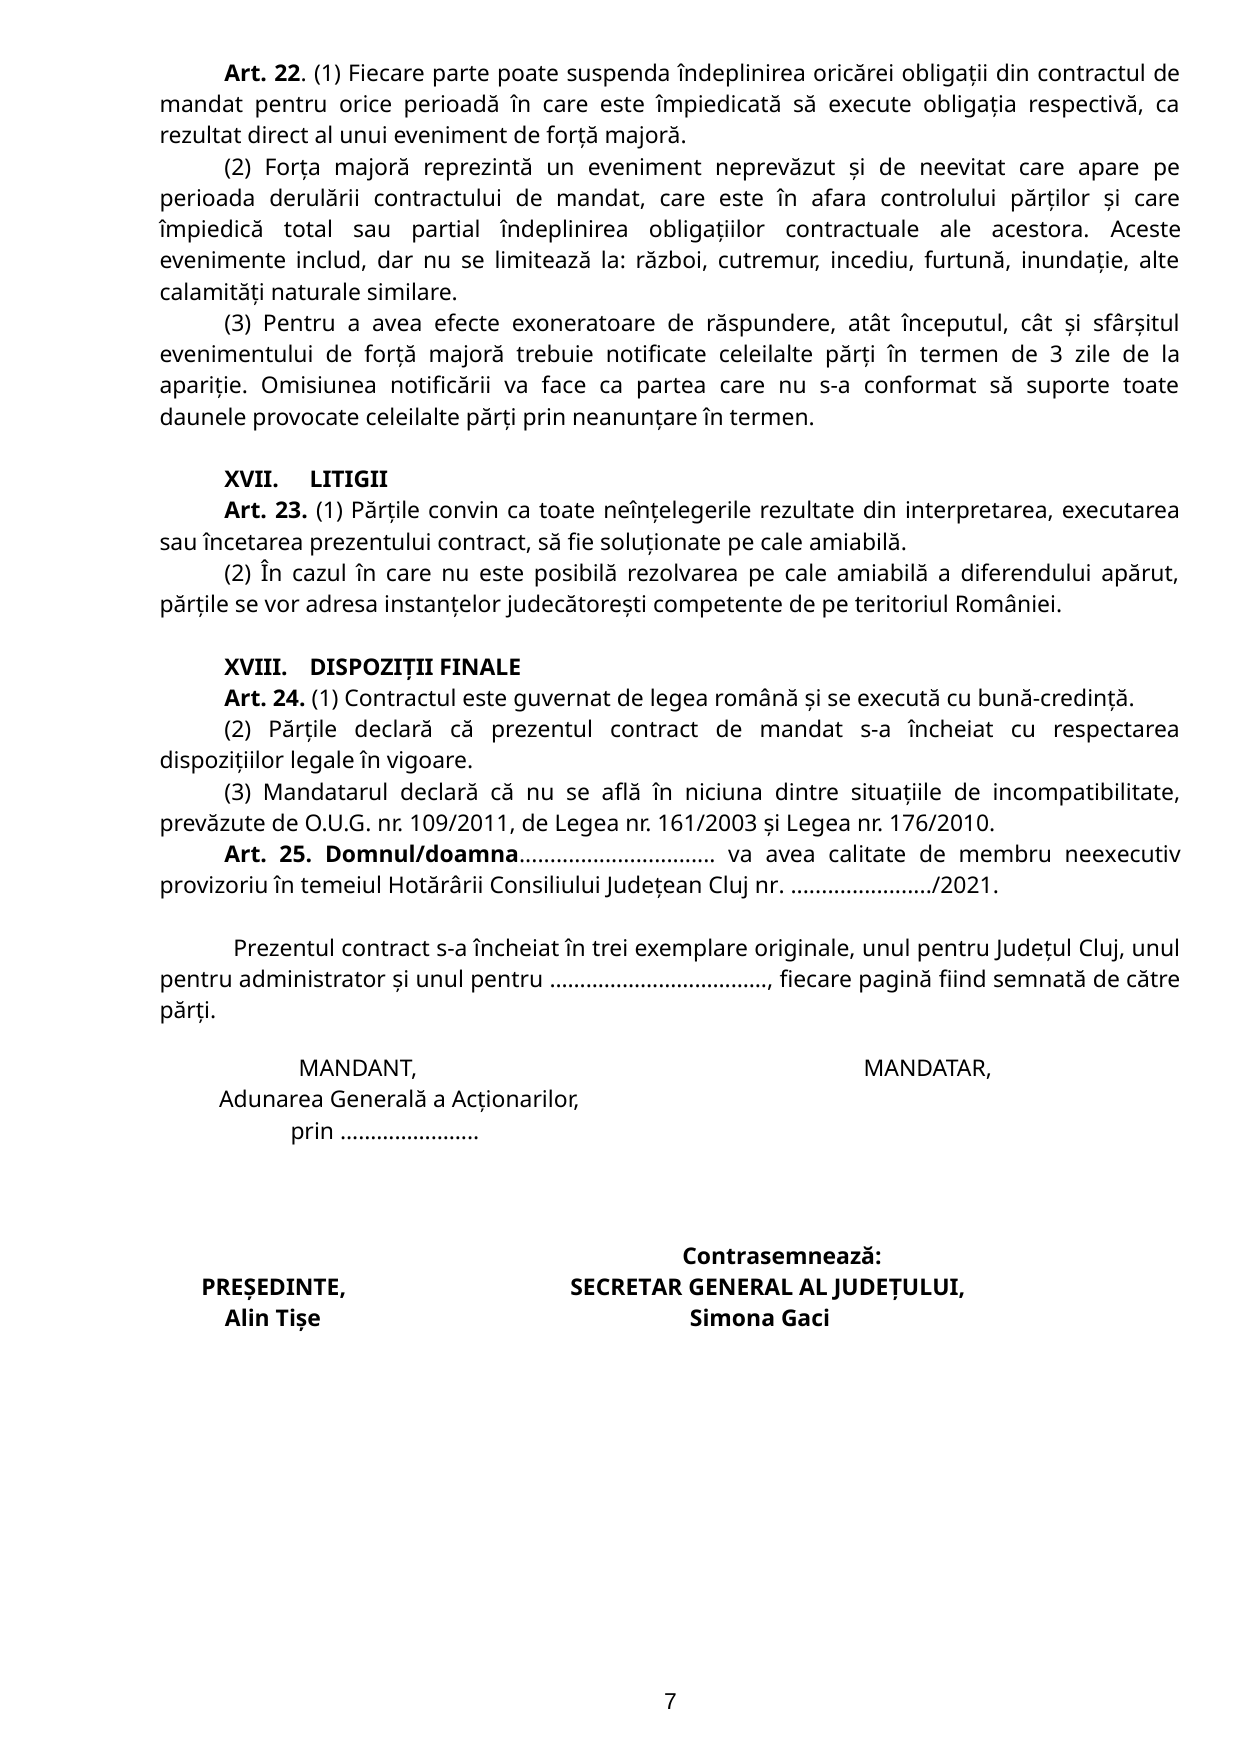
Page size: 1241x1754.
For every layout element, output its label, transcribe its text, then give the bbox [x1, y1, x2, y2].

text (2) Forța majoră reprezintă un eveniment neprevăzut și de neevitat care apare pe perioada derulării contractului de mandat, care este în afara controlului părților și care împiedică total sau partial îndeplinirea obligațiilor contractuale ale acestora. Aceste evenimente includ, dar nu se limitează la: război, cutremur, incediu, furtună, inundație, alte calamități naturale similare. [159, 151, 1181, 307]
text Alin Tișe Simona Gaci [159, 1302, 1181, 1333]
text (3) Pentru a avea efecte exoneratoare de răspundere, atât începutul, cât și sfârșitul evenimentului de forță majoră trebuie notificate celeilalte părți în termen de 3 zile de la apariție. Omisiunea notificării va face ca partea care nu s-a conformat să suporte toate daunele provocate celeilalte părți prin neanunțare în termen. [159, 307, 1181, 432]
text MANDANT, MANDATAR, [159, 1052, 1181, 1083]
text Art. 23. (1) Părțile convin ca toate neînțelegerile rezultate din interpretarea, executarea sau încetarea prezentului contract, să fie soluționate pe cale amiabilă. [159, 494, 1181, 557]
text Art. 24. (1) Contractul este guvernat de legea română și se execută cu bună-credință. [159, 682, 1181, 713]
list DISPOZIȚII FINALE [159, 651, 1181, 682]
list LITIGII [159, 463, 1181, 494]
text prin ………………….. [159, 1114, 1181, 1146]
text (2) Părțile declară că prezentul contract de mandat s-a încheiat cu respectarea dispozițiilor legale în vigoare. [159, 713, 1181, 776]
text Art. 25. Domnul/doamna................................ va avea calitate de membru neexecutiv provizoriu în temeiul Hotărârii Consiliului Județean Cluj nr. ......................./2021. [159, 838, 1181, 901]
text PREŞEDINTE, SECRETAR GENERAL AL JUDEŢULUI, [159, 1271, 1181, 1302]
text Contrasemnează: [159, 1239, 1181, 1271]
text (2) În cazul în care nu este posibilă rezolvarea pe cale amiabilă a diferendului apărut, părțile se vor adresa instanțelor judecătorești competente de pe teritoriul României. [159, 557, 1181, 619]
text Adunarea Generală a Acționarilor, [159, 1083, 1181, 1114]
text Prezentul contract s-a încheiat în trei exemplare originale, unul pentru Județul Cluj, unul pentru administrator și unul pentru ………………………………, fiecare pagină fiind semnată de către părți. [159, 932, 1181, 1026]
text Art. 22. (1) Fiecare parte poate suspenda îndeplinirea oricărei obligații din contractul de mandat pentru orice perioadă în care este împiedicată să execute obligația respectivă, ca rezultat direct al unui eveniment de forță majoră. [159, 57, 1181, 151]
text (3) Mandatarul declară că nu se află în niciuna dintre situațiile de incompatibilitate, prevăzute de O.U.G. nr. 109/2011, de Legea nr. 161/2003 și Legea nr. 176/2010. [159, 776, 1181, 838]
